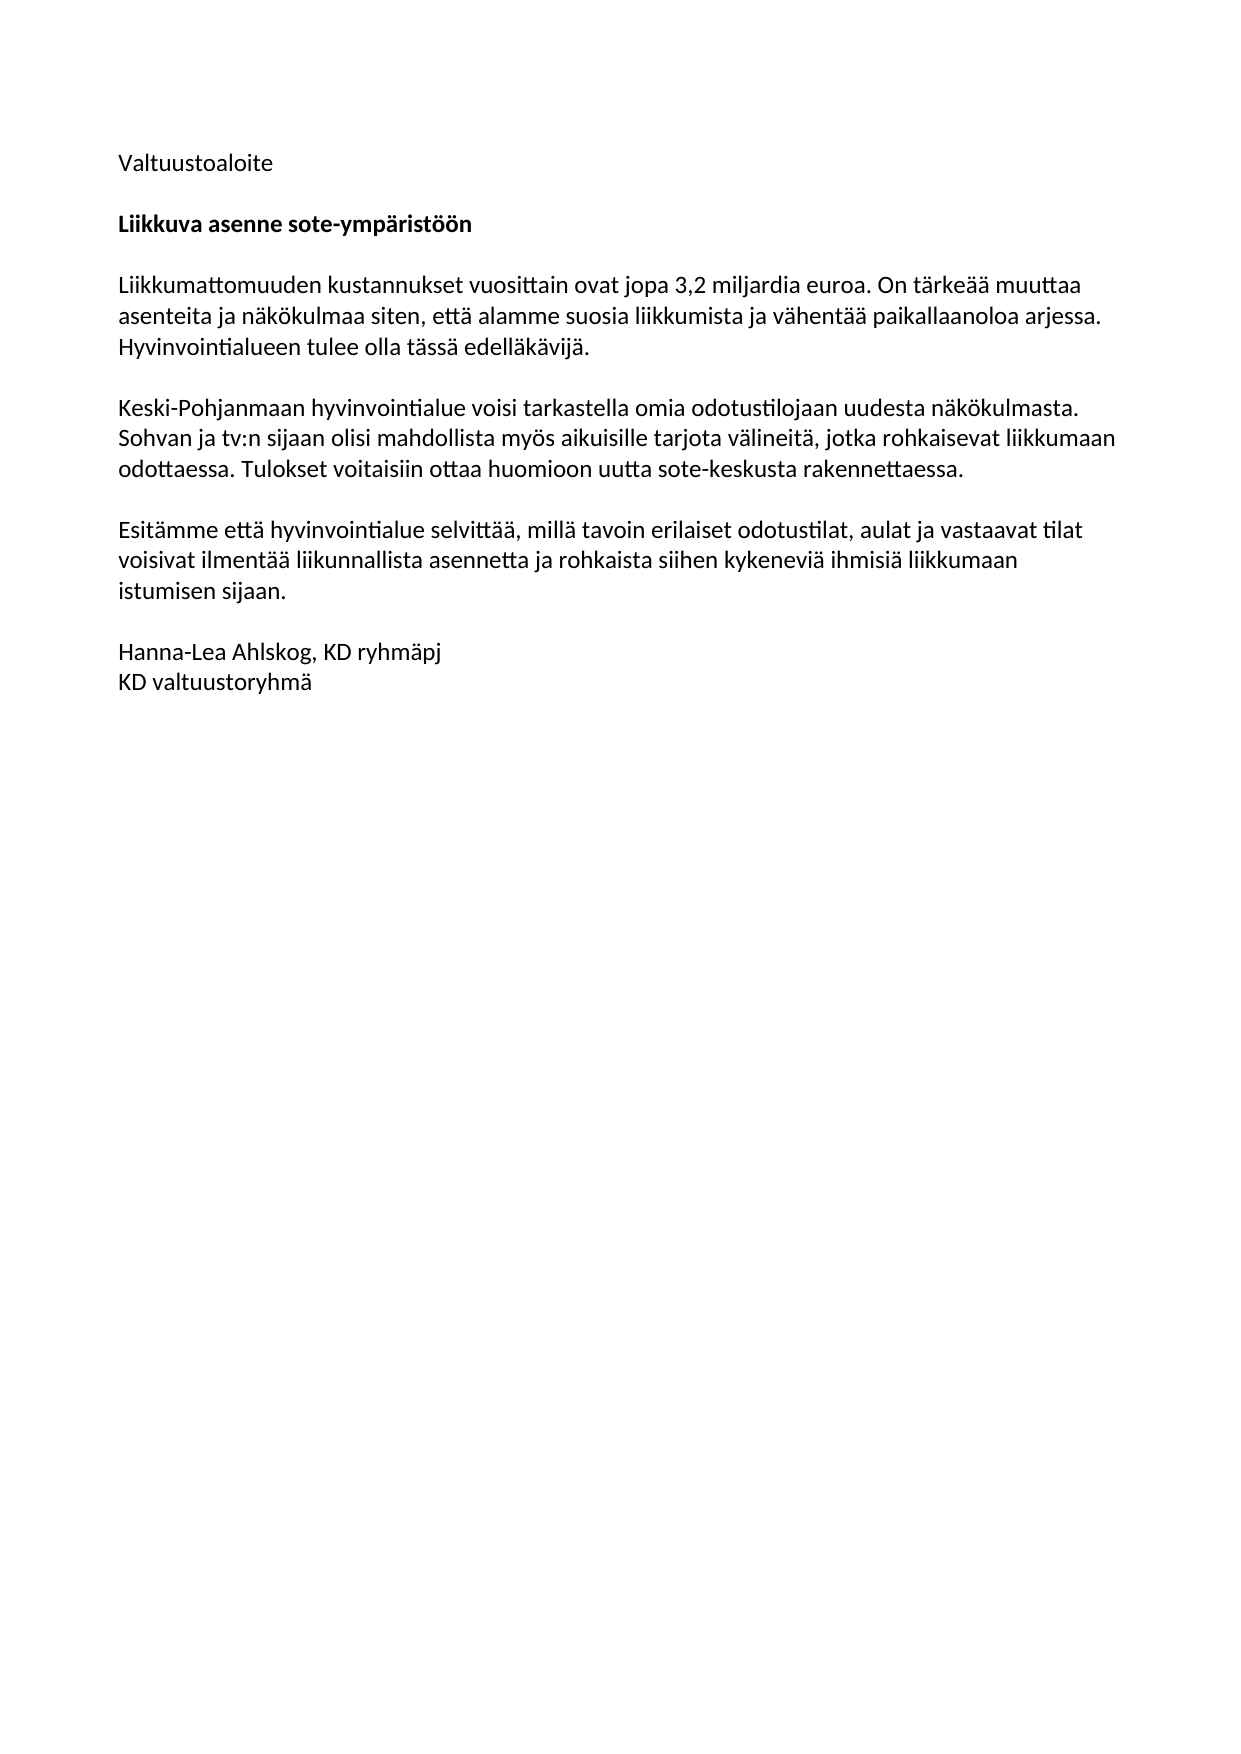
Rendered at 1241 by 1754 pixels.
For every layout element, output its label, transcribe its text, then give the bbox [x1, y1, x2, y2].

text Hanna-Lea Ahlskog, KD ryhmäpj [118, 636, 1122, 666]
text Liikkuva asenne sote-ympäristöön [118, 209, 1122, 239]
text Esitämme että hyvinvointialue selvittää, millä tavoin erilaiset odotustilat, aulat ja vastaavat tilat voisivat ilmentää liikunnallista asennetta ja rohkaista siihen kykeneviä ihmisiä liikkumaan istumisen sijaan. [118, 514, 1122, 605]
text Valtuustoaloite [118, 148, 1122, 178]
text Keski-Pohjanmaan hyvinvointialue voisi tarkastella omia odotustilojaan uudesta näkökulmasta. Sohvan ja tv:n sijaan olisi mahdollista myös aikuisille tarjota välineitä, jotka rohkaisevat liikkumaan odottaessa. Tulokset voitaisiin ottaa huomioon uutta sote-keskusta rakennettaessa. [118, 392, 1122, 483]
text Liikkumattomuuden kustannukset vuosittain ovat jopa 3,2 miljardia euroa. On tärkeää muuttaa asenteita ja näkökulmaa siten, että alamme suosia liikkumista ja vähentää paikallaanoloa arjessa. Hyvinvointialueen tulee olla tässä edelläkävijä. [118, 270, 1122, 361]
text KD valtuustoryhmä [118, 666, 1122, 697]
